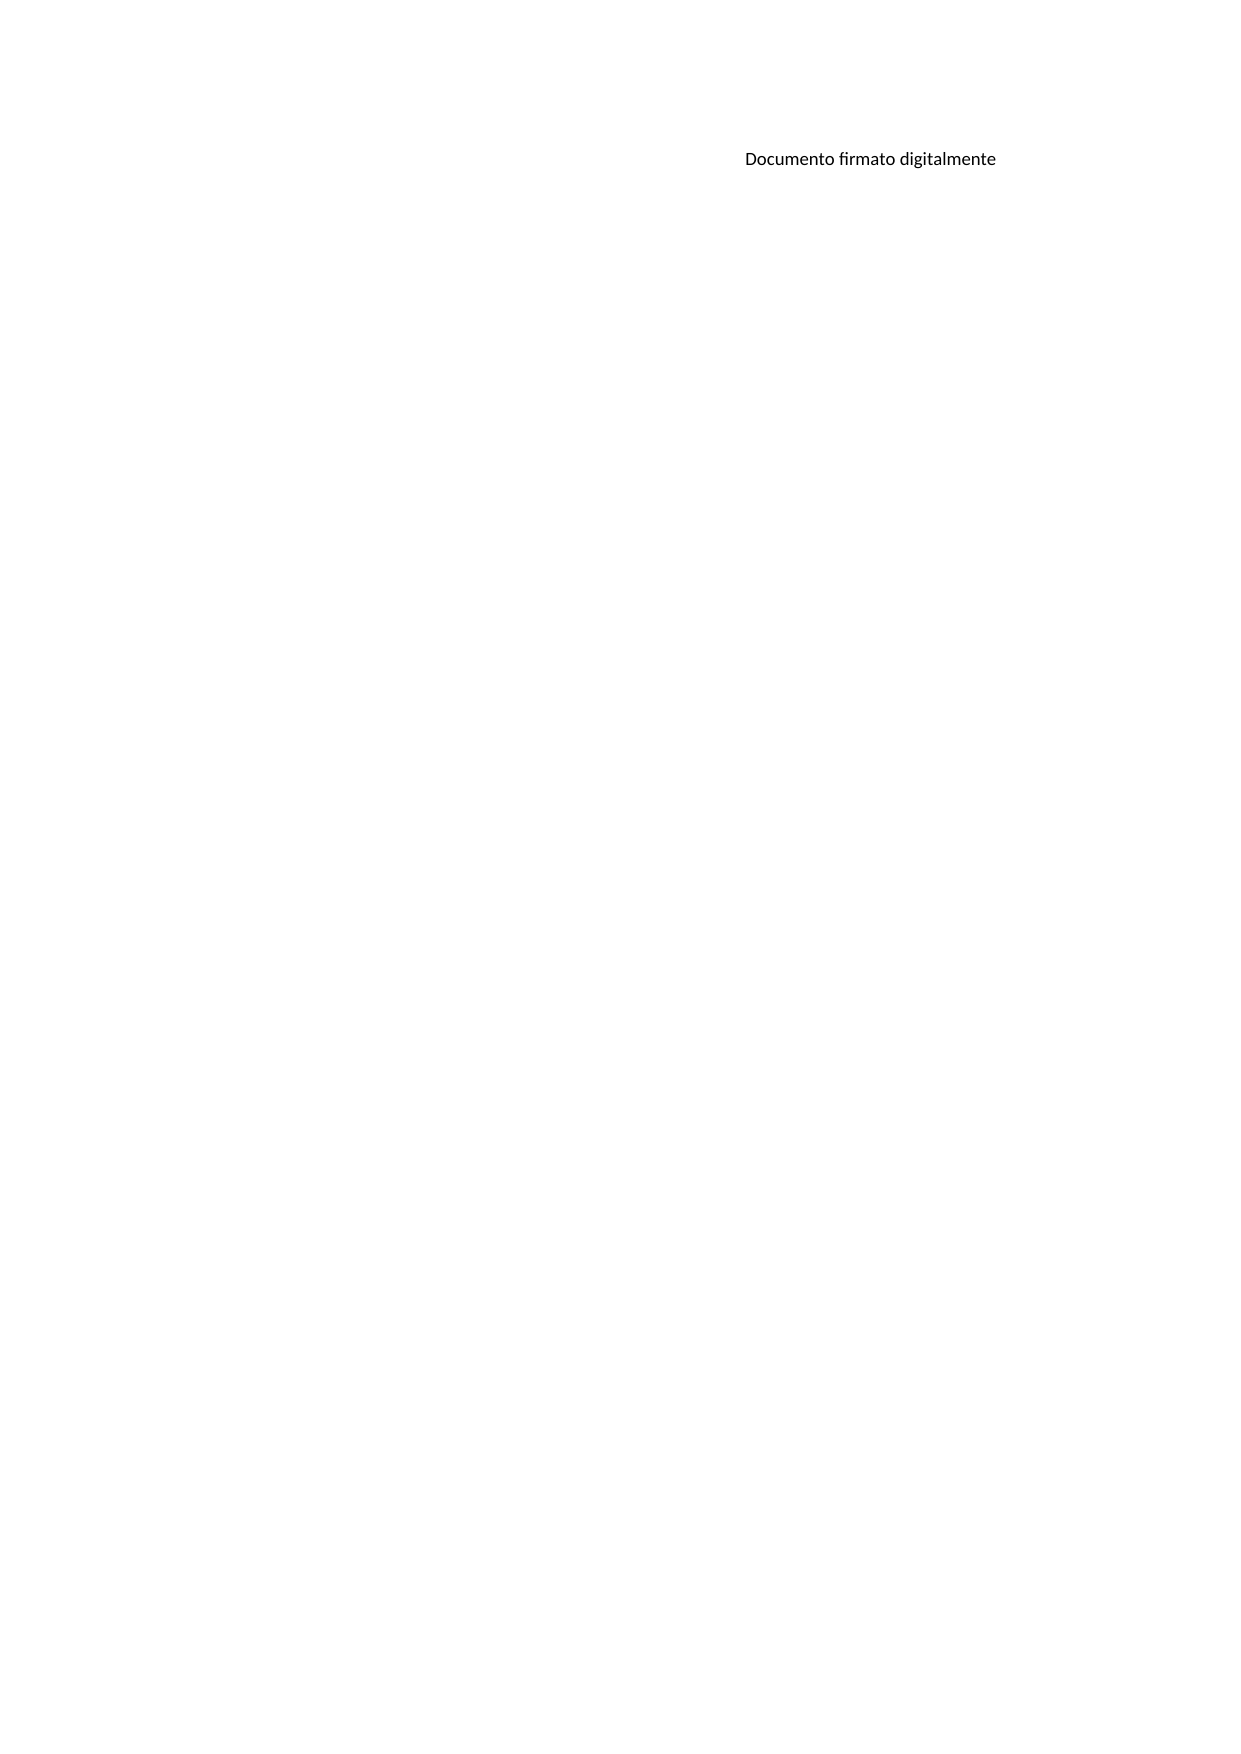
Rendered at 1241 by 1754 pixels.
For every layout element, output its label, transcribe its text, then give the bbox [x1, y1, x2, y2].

text Documento firmato digitalmente [634, 148, 1107, 171]
